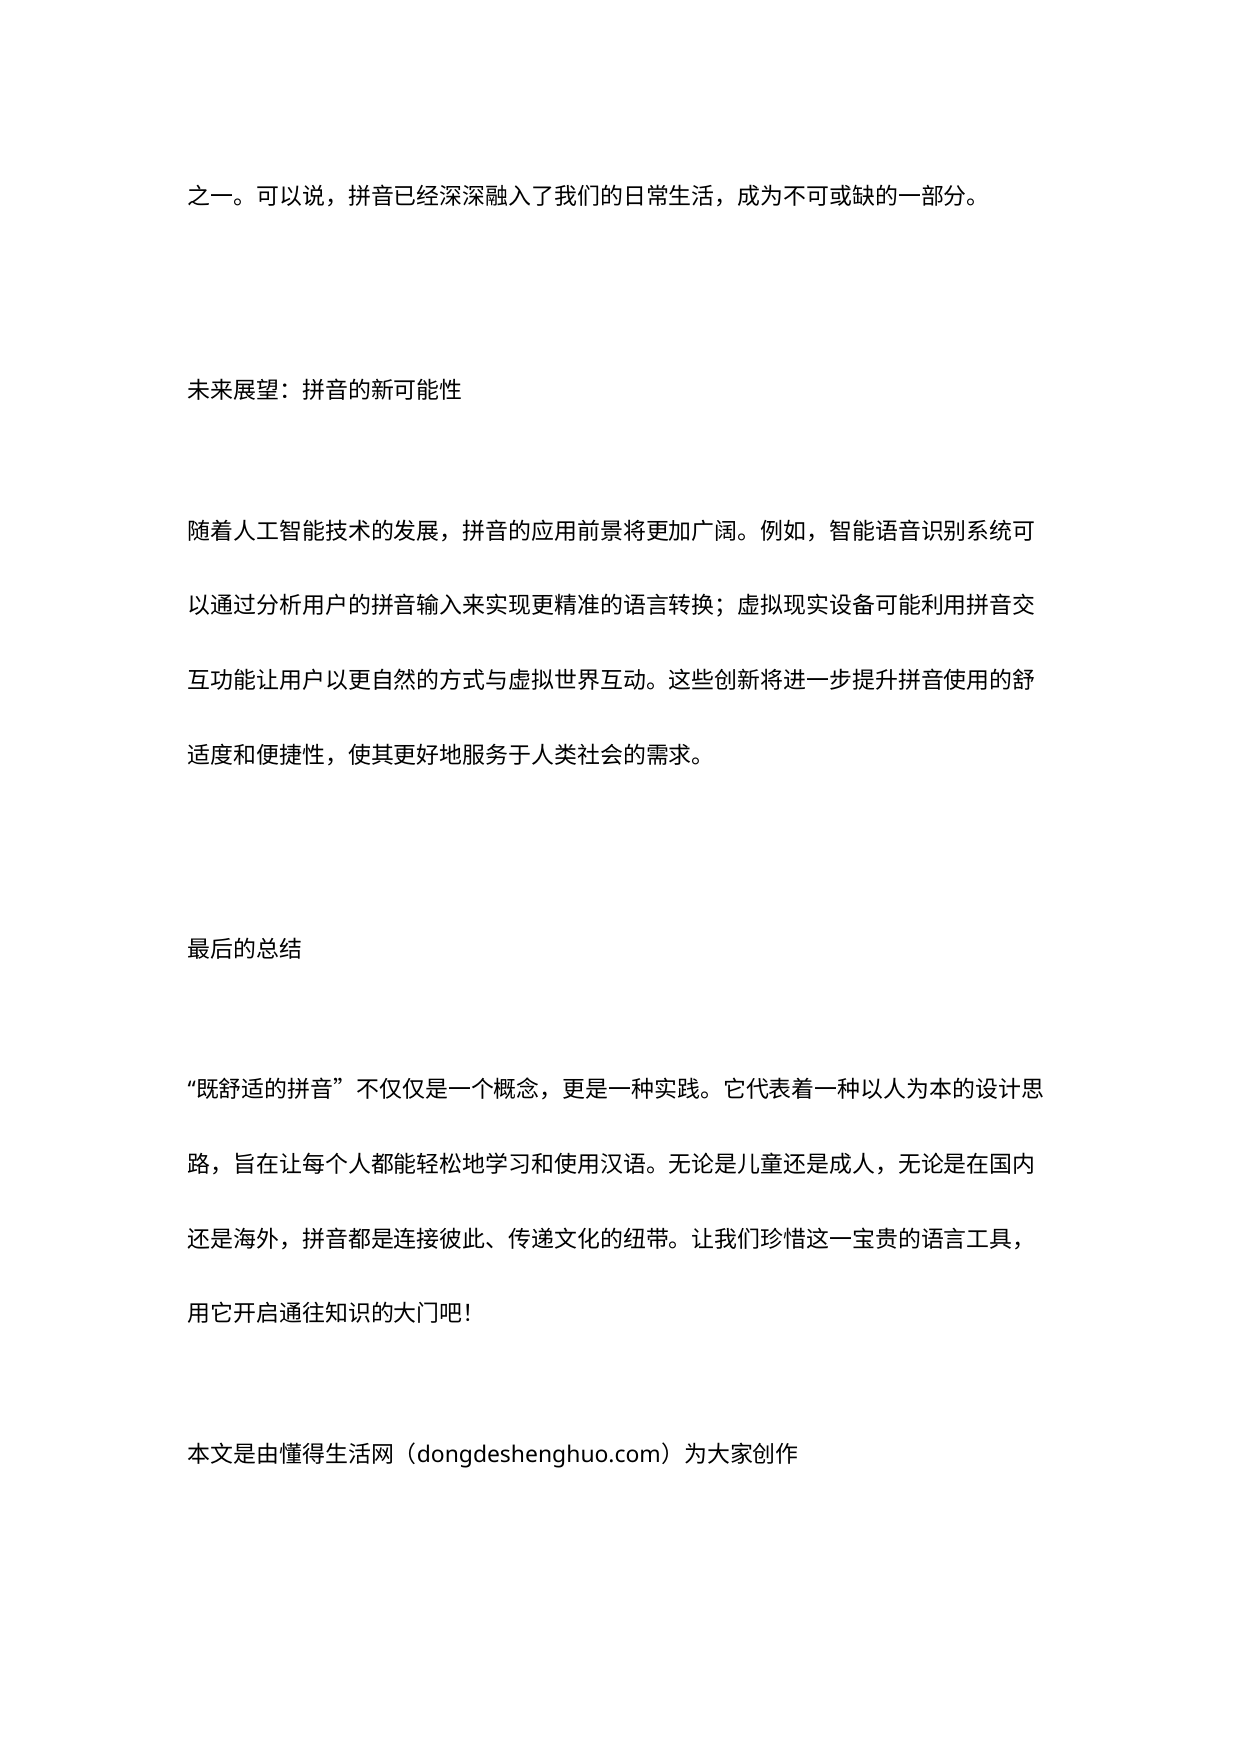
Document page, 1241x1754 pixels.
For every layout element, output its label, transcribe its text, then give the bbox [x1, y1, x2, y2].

text 最后的总结 [187, 915, 1053, 980]
text 本文是由懂得生活网（dongdeshenghuo.com）为大家创作 [187, 1420, 1053, 1485]
text “既舒适的拼音”不仅仅是一个概念，更是一种实践。它代表着一种以人为本的设计思路，旨在让每个人都能轻松地学习和使用汉语。无论是儿童还是成人，无论是在国内还是海外，拼音都是连接彼此、传递文化的纽带。让我们珍惜这一宝贵的语言工具，用它开启通往知识的大门吧！ [187, 1055, 1053, 1344]
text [187, 162, 1053, 227]
text 随着人工智能技术的发展，拼音的应用前景将更加广阔。例如，智能语音识别系统可以通过分析用户的拼音输入来实现更精准的语言转换；虚拟现实设备可能利用拼音交互功能让用户以更自然的方式与虚拟世界互动。这些创新将进一步提升拼音使用的舒适度和便捷性，使其更好地服务于人类社会的需求。 [187, 497, 1053, 786]
text 未来展望：拼音的新可能性 [187, 356, 1053, 421]
